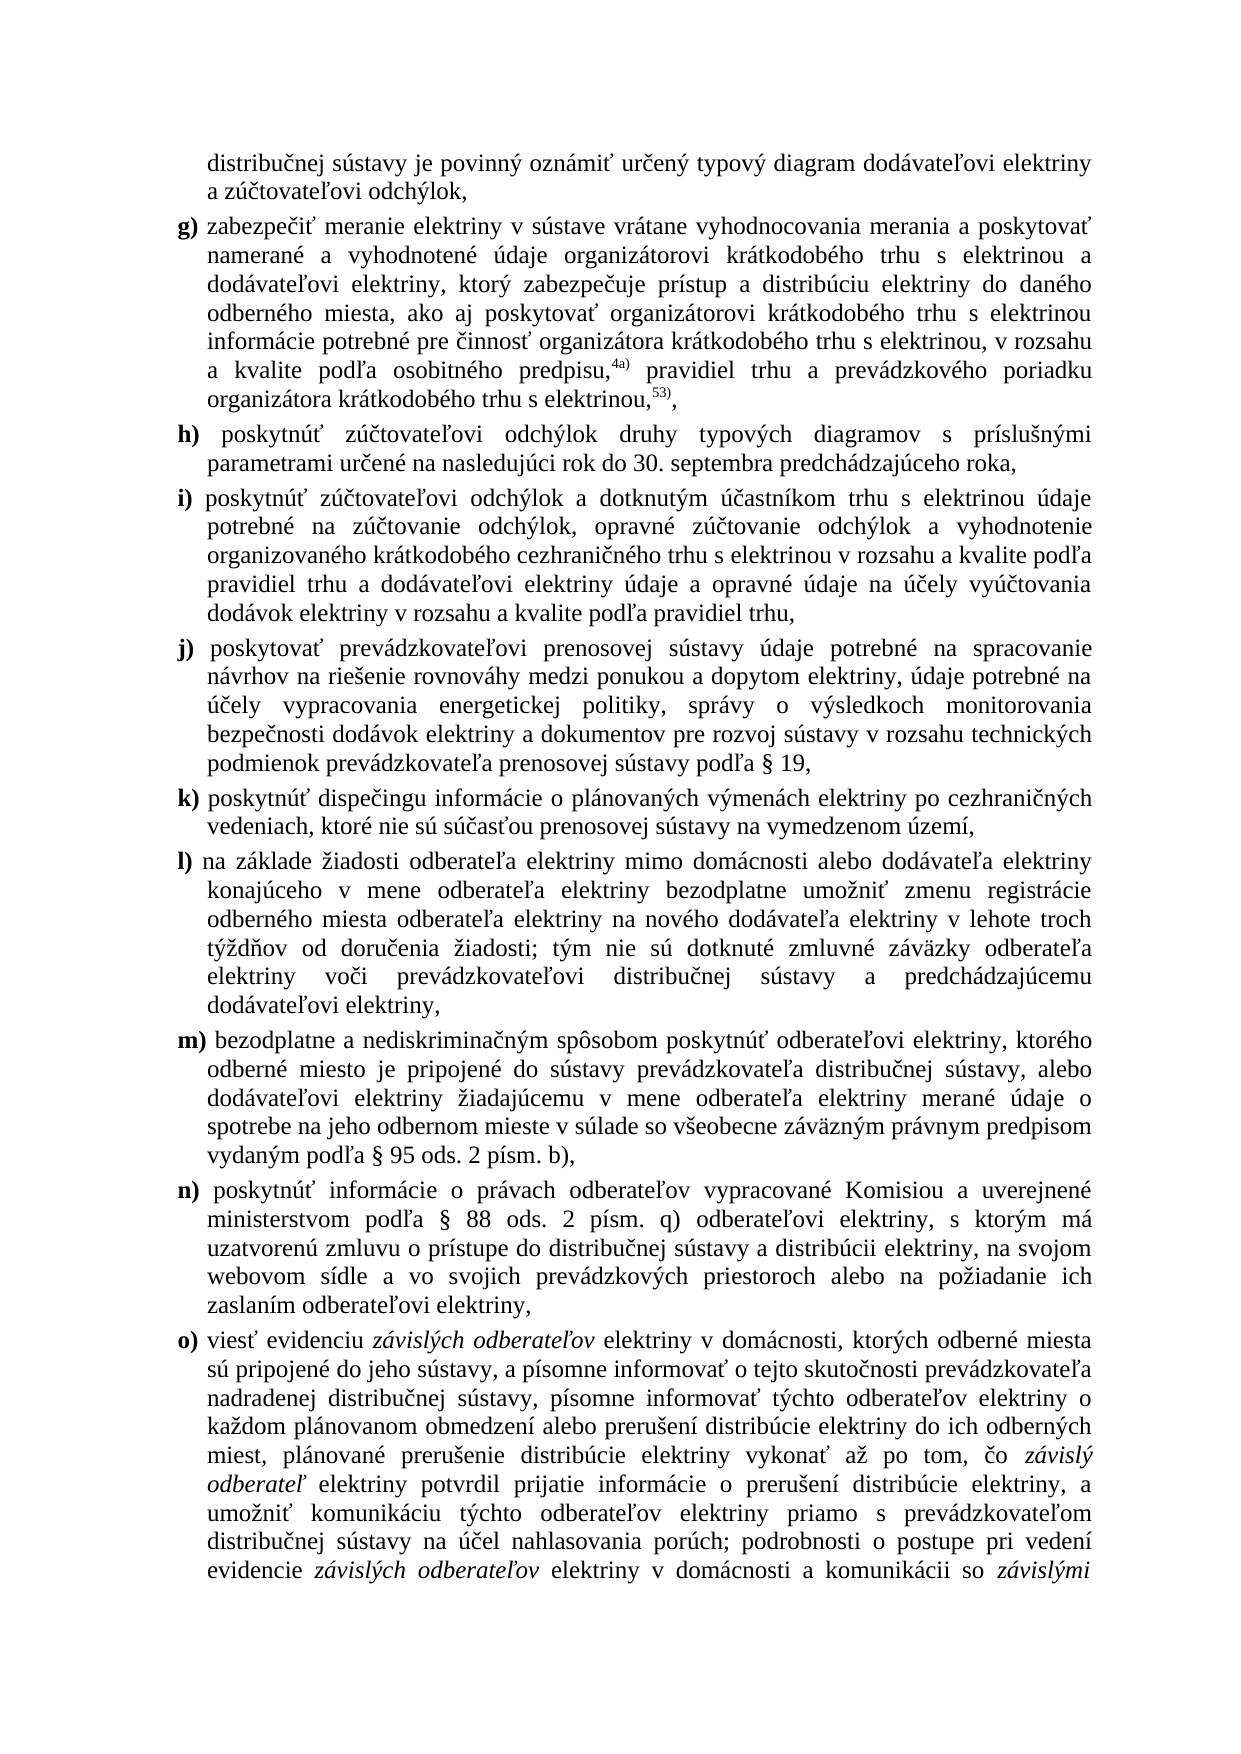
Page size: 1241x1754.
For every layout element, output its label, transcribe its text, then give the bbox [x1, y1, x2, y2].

text h) poskytnúť zúčtovateľovi odchýlok druhy typových diagramov s príslušnými parametrami určené na nasledujúci rok do 30. septembra predchádzajúceho roka, [177, 419, 1093, 476]
text n) poskytnúť informácie o právach odberateľov vypracované Komisiou a uverejnené ministerstvom podľa § 88 ods. 2 písm. q) odberateľovi elektriny, s ktorým má uzatvorenú zmluvu o prístupe do distribučnej sústavy a distribúcii elektriny, na svojom webovom sídle a vo svojich prevádzkových priestoroch alebo na požiadanie ich zaslaním odberateľovi elektriny, [177, 1175, 1093, 1319]
text m) bezodplatne a nediskriminačným spôsobom poskytnúť odberateľovi elektriny, ktorého odberné miesto je pripojené do sústavy prevádzkovateľa distribučnej sústavy, alebo dodávateľovi elektriny žiadajúcemu v mene odberateľa elektriny merané údaje o spotrebe na jeho odbernom mieste v súlade so všeobecne záväzným právnym predpisom vydaným podľa § 95 ods. 2 písm. b), [177, 1025, 1093, 1169]
text g) zabezpečiť meranie elektriny v sústave vrátane vyhodnocovania merania a poskytovať namerané a vyhodnotené údaje organizátorovi krátkodobého trhu s elektrinou a dodávateľovi elektriny, ktorý zabezpečuje prístup a distribúciu elektriny do daného odberného miesta, ako aj poskytovať organizátorovi krátkodobého trhu s elektrinou informácie potrebné pre činnosť organizátora krátkodobého trhu s elektrinou, v rozsahu a kvalite podľa osobitného predpisu,4a) pravidiel trhu a prevádzkového poriadku organizátora krátkodobého trhu s elektrinou,53), [177, 211, 1093, 413]
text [177, 1325, 1093, 1584]
text l) na základe žiadosti odberateľa elektriny mimo domácnosti alebo dodávateľa elektriny konajúceho v mene odberateľa elektriny bezodplatne umožniť zmenu registrácie odberného miesta odberateľa elektriny na nového dodávateľa elektriny v lehote troch týždňov od doručenia žiadosti; tým nie sú dotknuté zmluvné záväzky odberateľa elektriny voči prevádzkovateľovi distribučnej sústavy a predchádzajúcemu dodávateľovi elektriny, [177, 846, 1093, 1019]
text i) poskytnúť zúčtovateľovi odchýlok a dotknutým účastníkom trhu s elektrinou údaje potrebné na zúčtovanie odchýlok, opravné zúčtovanie odchýlok a vyhodnotenie organizovaného krátkodobého cezhraničného trhu s elektrinou v rozsahu a kvalite podľa pravidiel trhu a dodávateľovi elektriny údaje a opravné údaje na účely vyúčtovania dodávok elektriny v rozsahu a kvalite podľa pravidiel trhu, [177, 483, 1093, 626]
text j) poskytovať prevádzkovateľovi prenosovej sústavy údaje potrebné na spracovanie návrhov na riešenie rovnováhy medzi ponukou a dopytom elektriny, údaje potrebné na účely vypracovania energetickej politiky, správy o výsledkoch monitorovania bezpečnosti dodávok elektriny a dokumentov pre rozvoj sústavy v rozsahu technických podmienok prevádzkovateľa prenosovej sústavy podľa § 19, [177, 633, 1093, 776]
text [177, 148, 1093, 205]
text k) poskytnúť dispečingu informácie o plánovaných výmenách elektriny po cezhraničných vedeniach, ktoré nie sú súčasťou prenosovej sústavy na vymedzenom území, [177, 783, 1093, 840]
